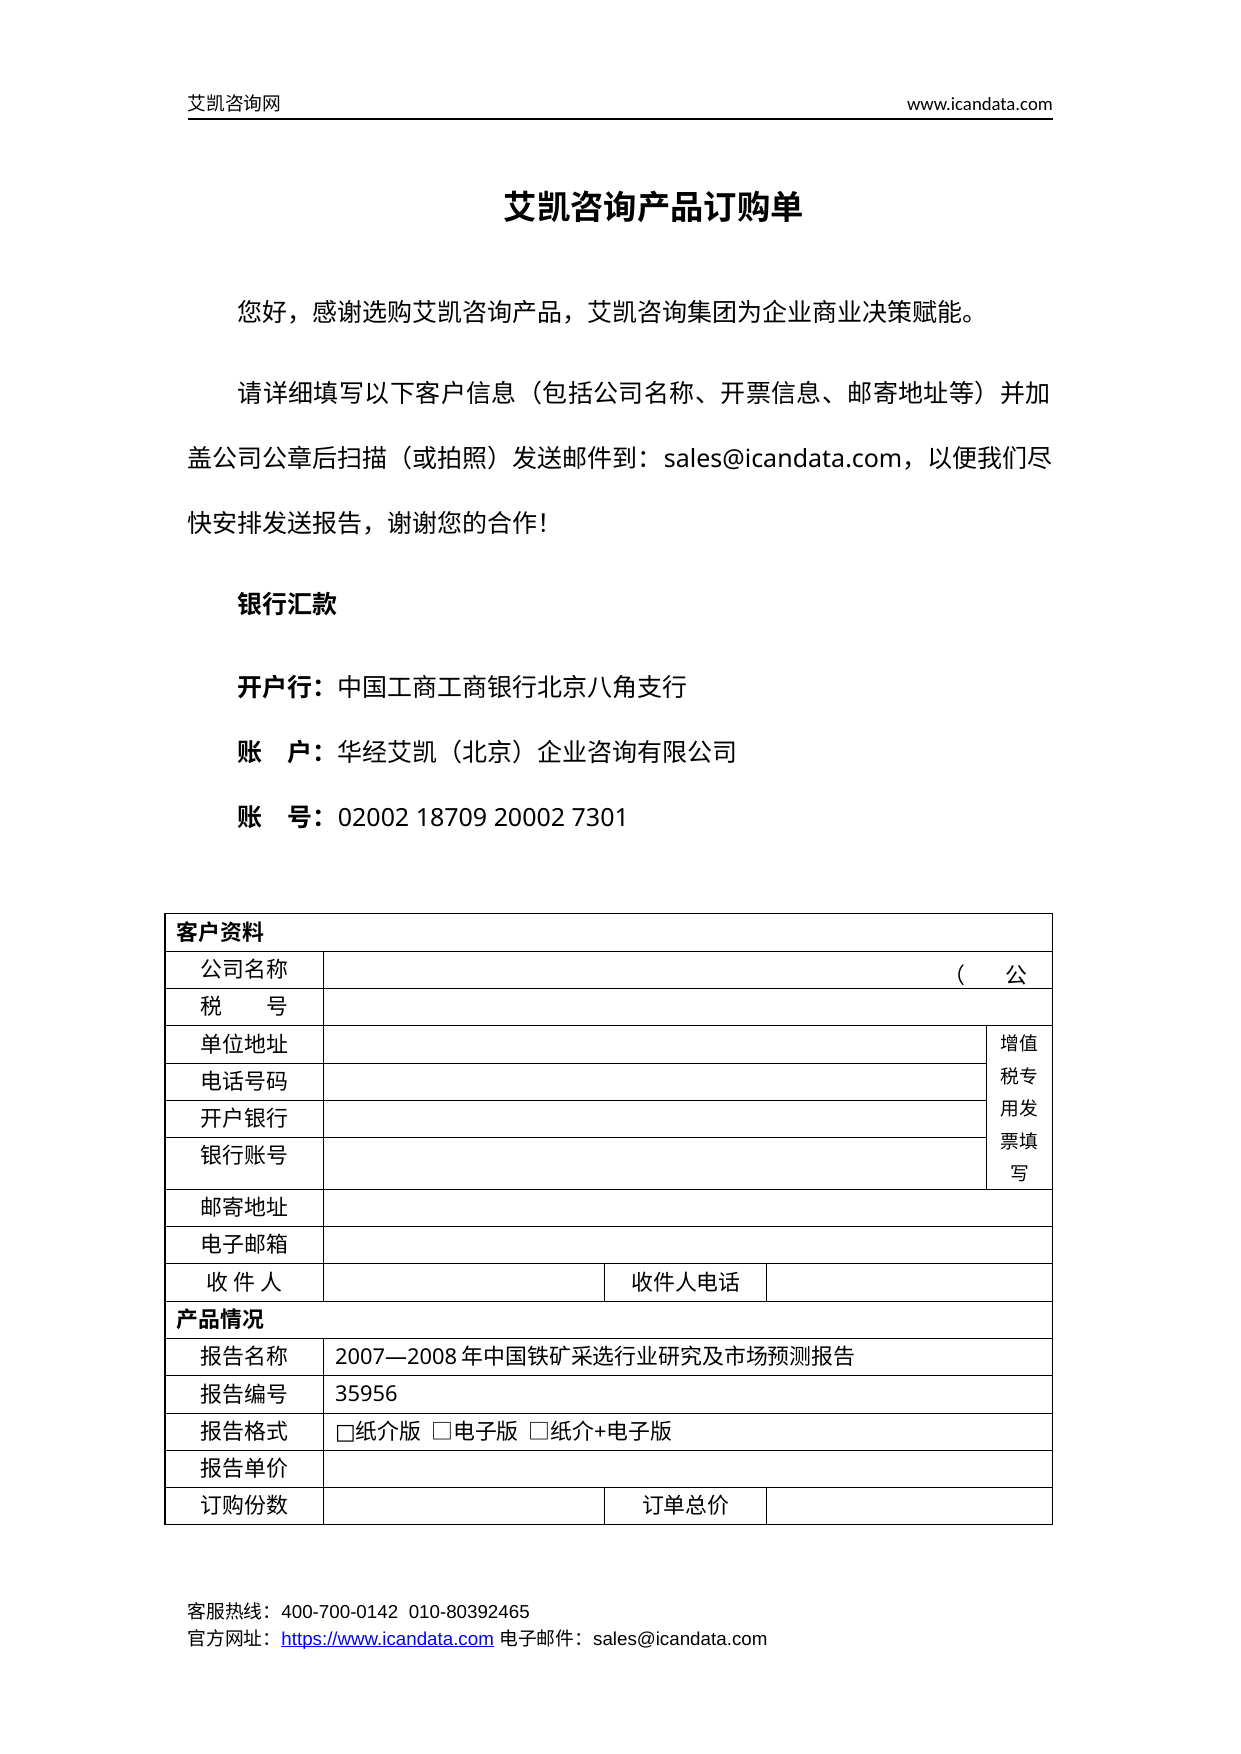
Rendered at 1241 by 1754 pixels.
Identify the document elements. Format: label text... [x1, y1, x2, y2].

table_cell 订购份数 [166, 1488, 323, 1524]
table_cell 邮寄地址 [166, 1190, 323, 1226]
table_cell 报告编号 [166, 1376, 323, 1412]
text 银行汇款 [187, 570, 1053, 635]
table_cell 税 号 [166, 989, 323, 1025]
table_cell [324, 1026, 986, 1062]
table_cell 2007—2008年中国铁矿采选行业研究及市场预测报告 [324, 1339, 1052, 1375]
table_cell [324, 1488, 604, 1524]
table_cell 增值税专用发票填写 [987, 1026, 1052, 1189]
table_cell 开户银行 [166, 1101, 323, 1137]
table_cell 收 件 人 [166, 1264, 323, 1301]
table_cell [324, 1227, 1052, 1263]
table_cell 电话号码 [166, 1064, 323, 1100]
text 账 号：02002 18709 20002 7301 [187, 783, 1053, 848]
text 艾凯咨询产品订购单 [187, 172, 1053, 237]
table_cell 报告格式 [166, 1414, 323, 1450]
table_cell 收件人电话 [605, 1264, 766, 1301]
table_cell [324, 1264, 604, 1301]
table_cell [324, 1101, 986, 1137]
table_cell 35956 [324, 1376, 1052, 1412]
table_cell 公司名称 [166, 952, 323, 988]
table_cell 电子邮箱 [166, 1227, 323, 1263]
table_cell 单位地址 [166, 1026, 323, 1062]
table_cell 报告单价 [166, 1451, 323, 1487]
table_cell [767, 1488, 1052, 1524]
text 请详细填写以下客户信息（包括公司名称、开票信息、邮寄地址等）并加盖公司公章后扫描（或拍照）发送邮件到：sales@icandata.com，以便我们尽快安排发送报告，谢谢您的合作！ [187, 359, 1053, 554]
text 账 户：华经艾凯（北京）企业咨询有限公司 [187, 718, 1053, 783]
table_header 客户资料 [166, 914, 1052, 951]
table_cell 银行账号 [166, 1138, 323, 1189]
table_cell 报告名称 [166, 1339, 323, 1375]
table_cell 产品情况 [166, 1302, 1052, 1338]
table_cell □纸介版 □电子版 □纸介+电子版 [324, 1414, 1052, 1450]
table_cell [324, 952, 1052, 988]
table_cell [324, 1190, 1052, 1226]
text 您好，感谢选购艾凯咨询产品，艾凯咨询集团为企业商业决策赋能。 [187, 278, 1053, 343]
table_cell [324, 1064, 986, 1100]
table_cell [324, 989, 1052, 1025]
table_cell 订单总价 [605, 1488, 766, 1524]
text 开户行：中国工商工商银行北京八角支行 [187, 653, 1053, 718]
table_cell [324, 1451, 1052, 1487]
table_cell [767, 1264, 1052, 1301]
table_cell [324, 1138, 986, 1189]
